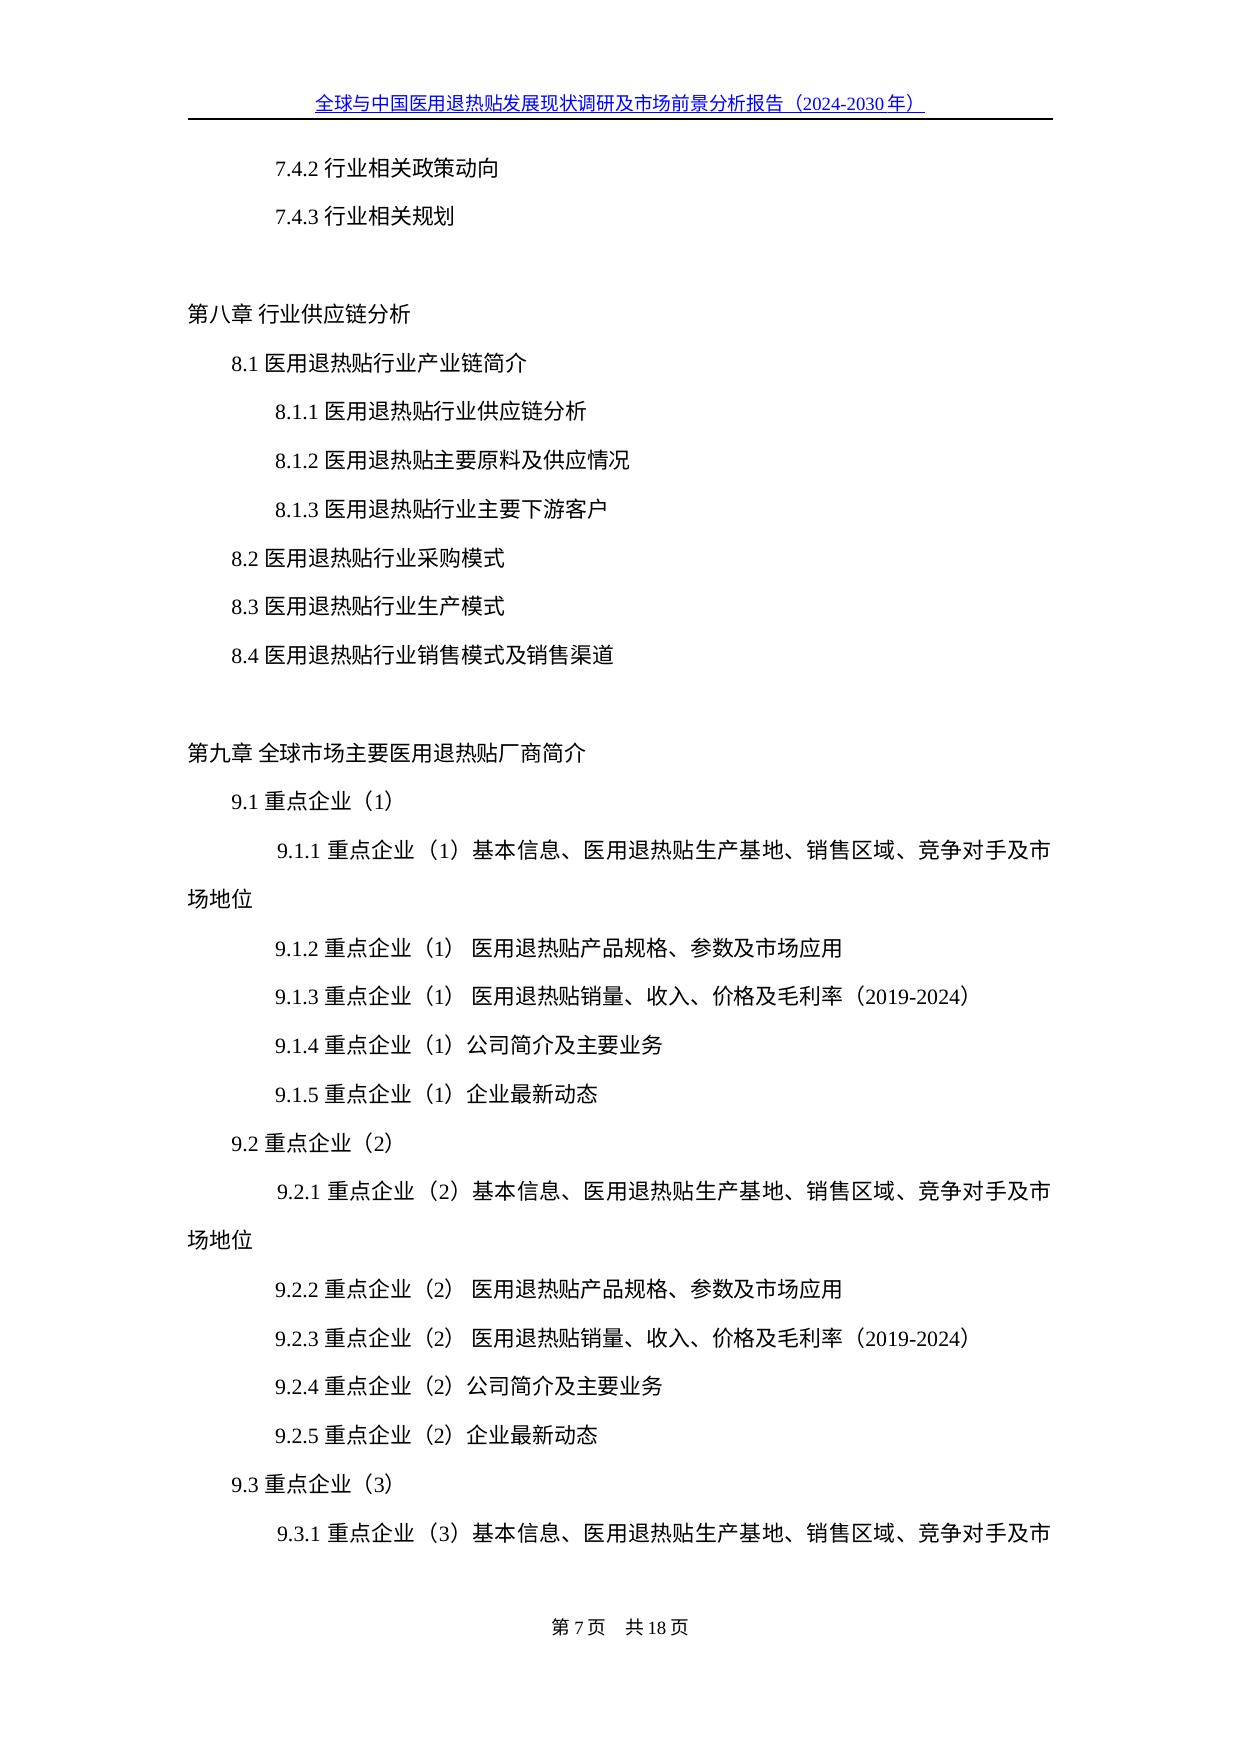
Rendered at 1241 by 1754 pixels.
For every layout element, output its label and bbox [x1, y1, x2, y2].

text [187, 150, 1053, 1548]
